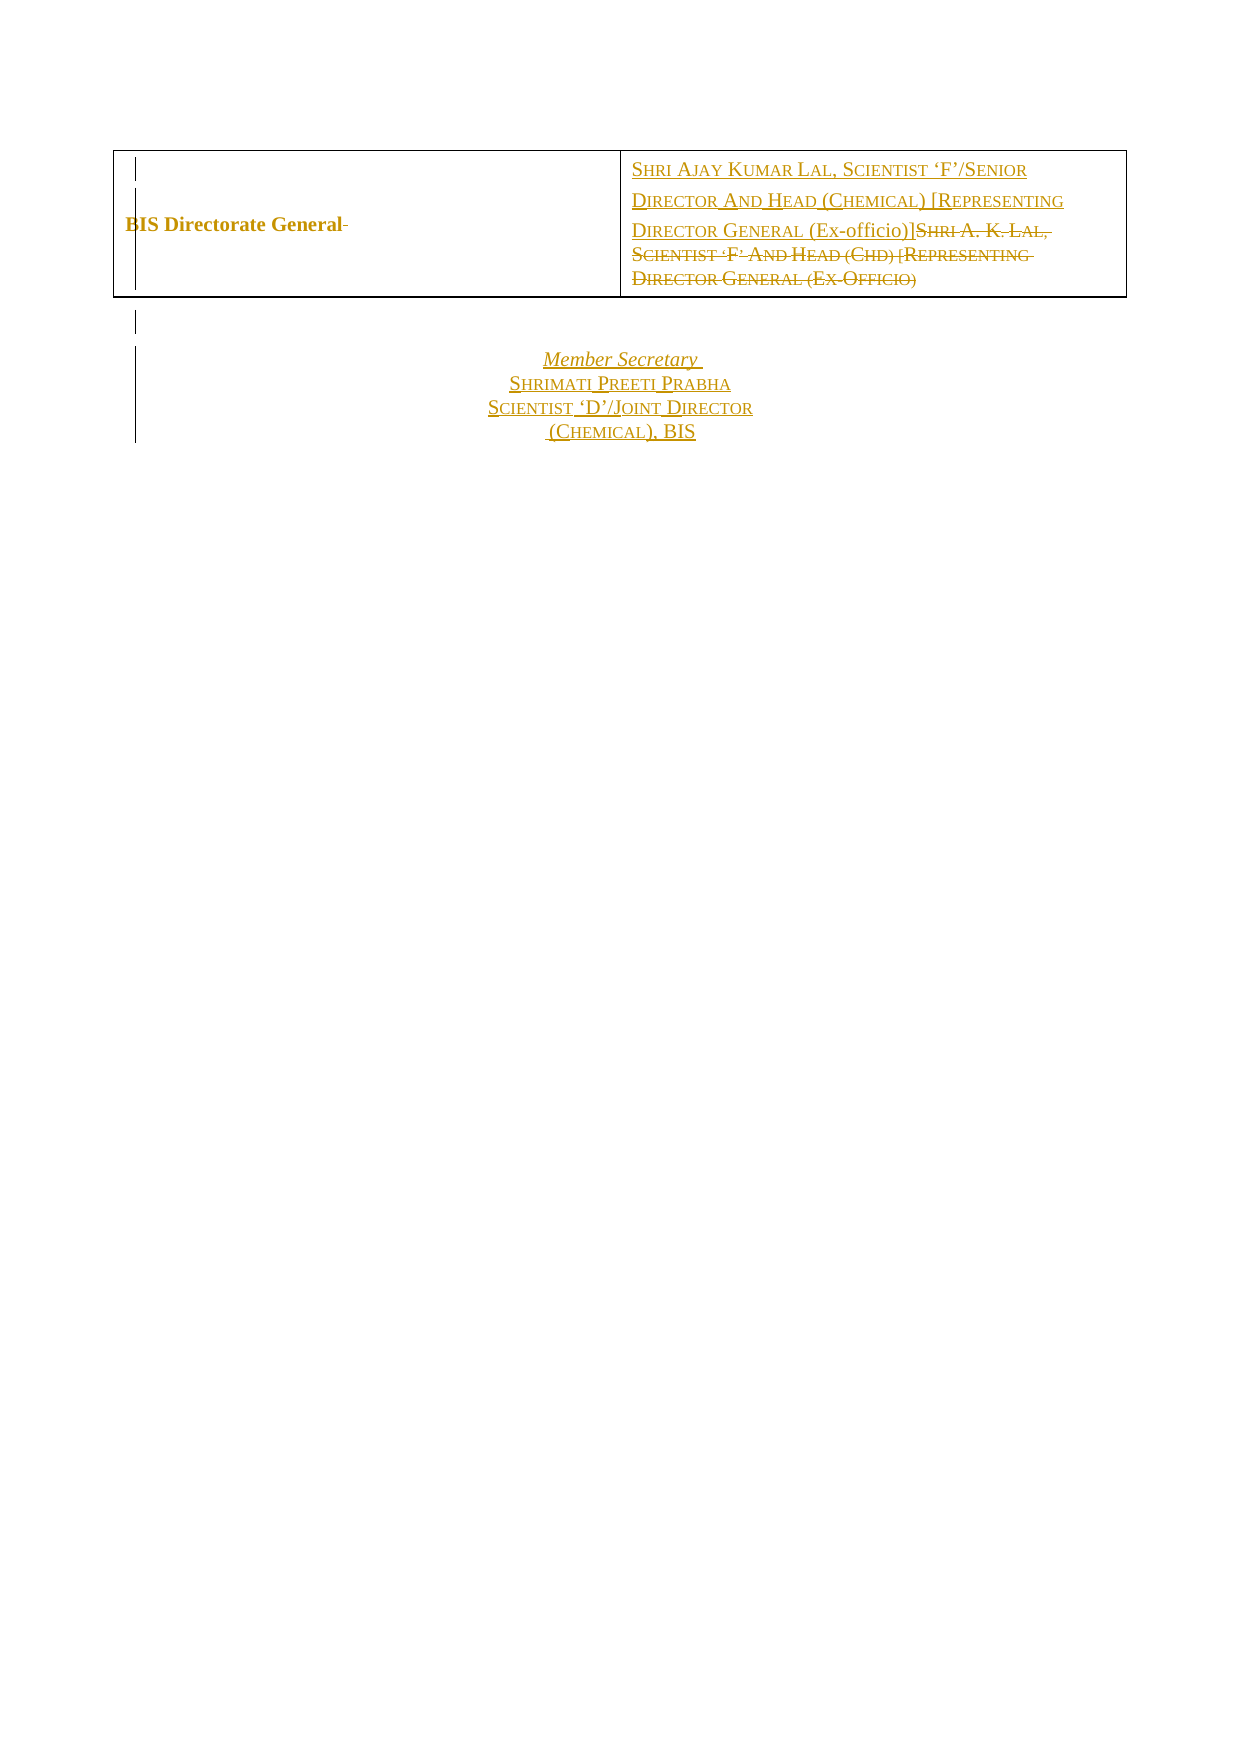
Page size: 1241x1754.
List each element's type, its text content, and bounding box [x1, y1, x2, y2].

table_cell BIS Directorate General [114, 151, 620, 296]
table_cell [621, 151, 1126, 296]
